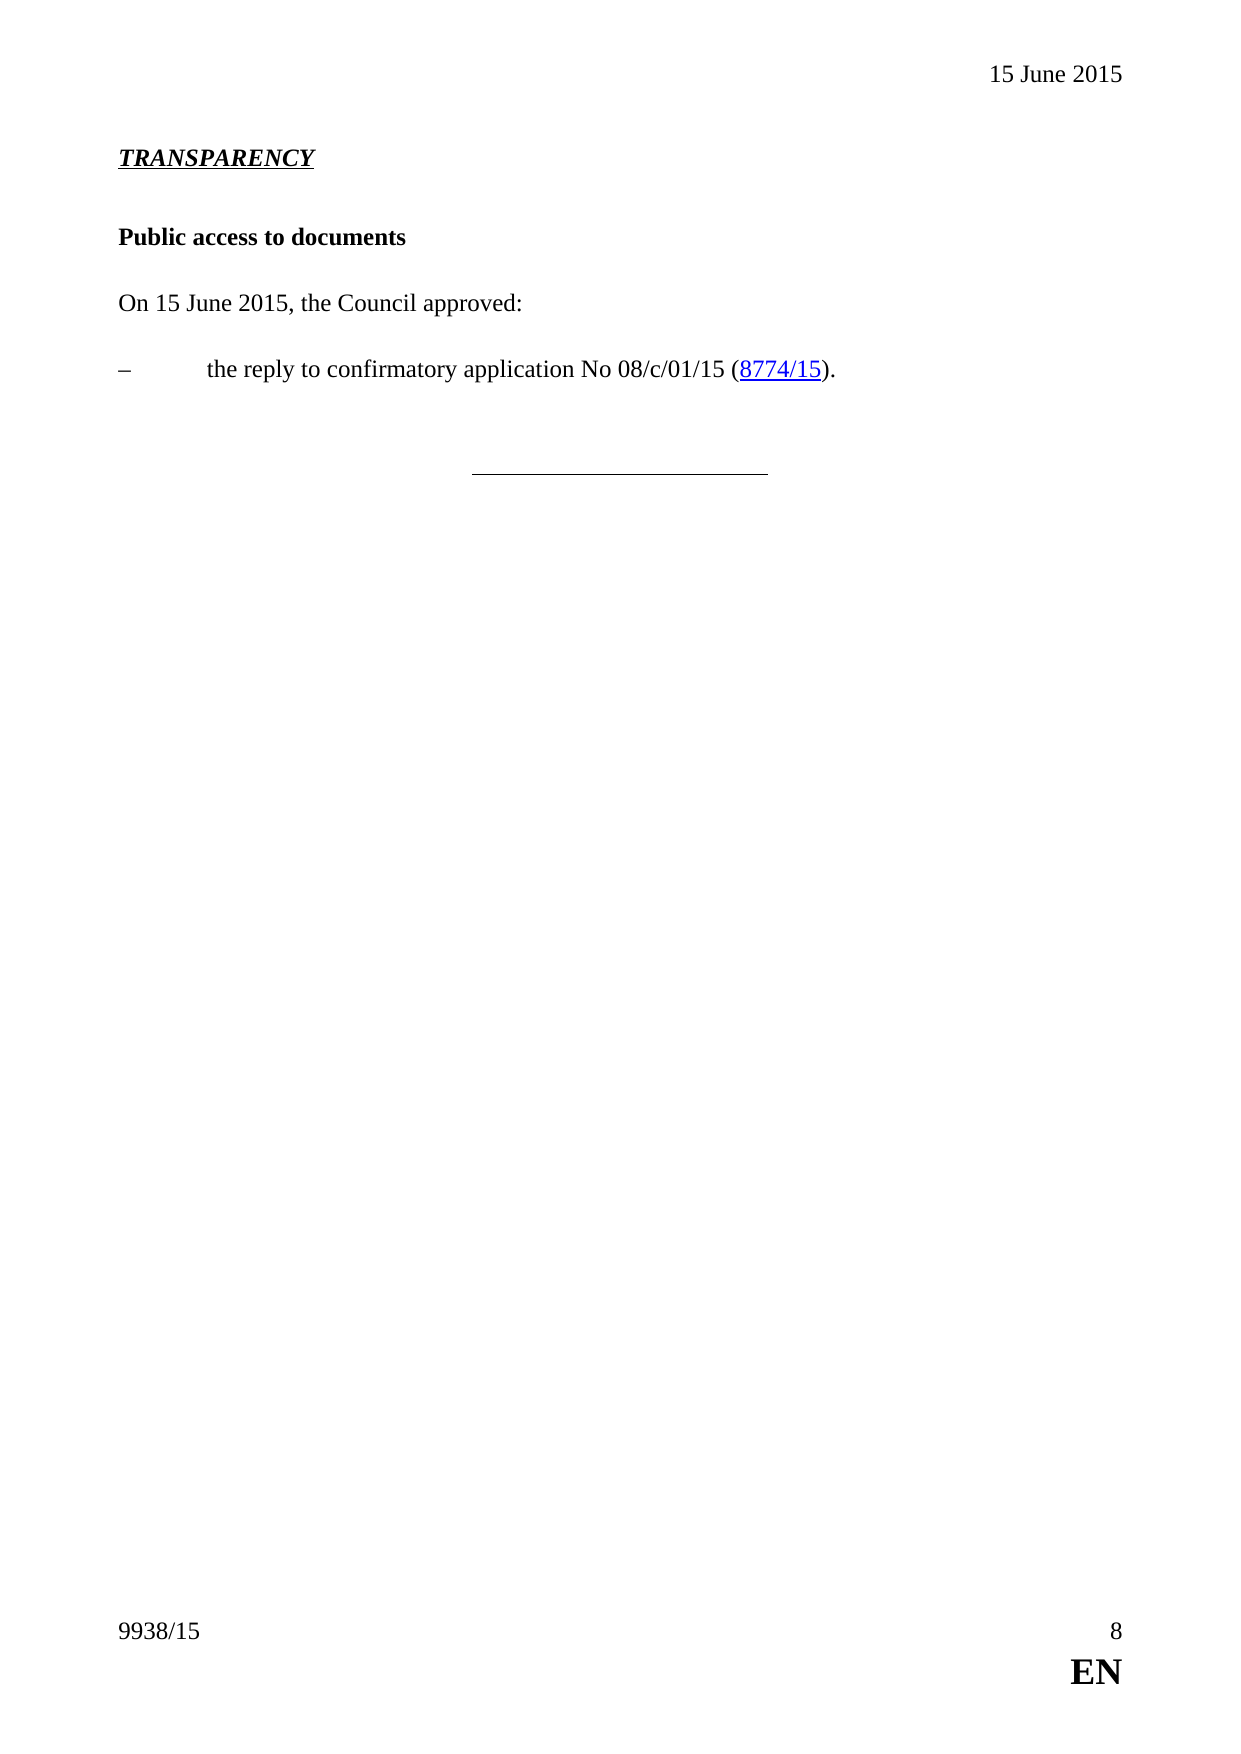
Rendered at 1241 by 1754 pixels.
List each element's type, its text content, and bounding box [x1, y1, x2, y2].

text On 15 June 2015, the Council approved: [118, 288, 1122, 317]
text Public access to documents [118, 222, 1122, 251]
text the reply to confirmatory application No 08/c/01/15 (8774/15). [118, 354, 1122, 383]
text TRANSPARENCY [118, 143, 1122, 172]
